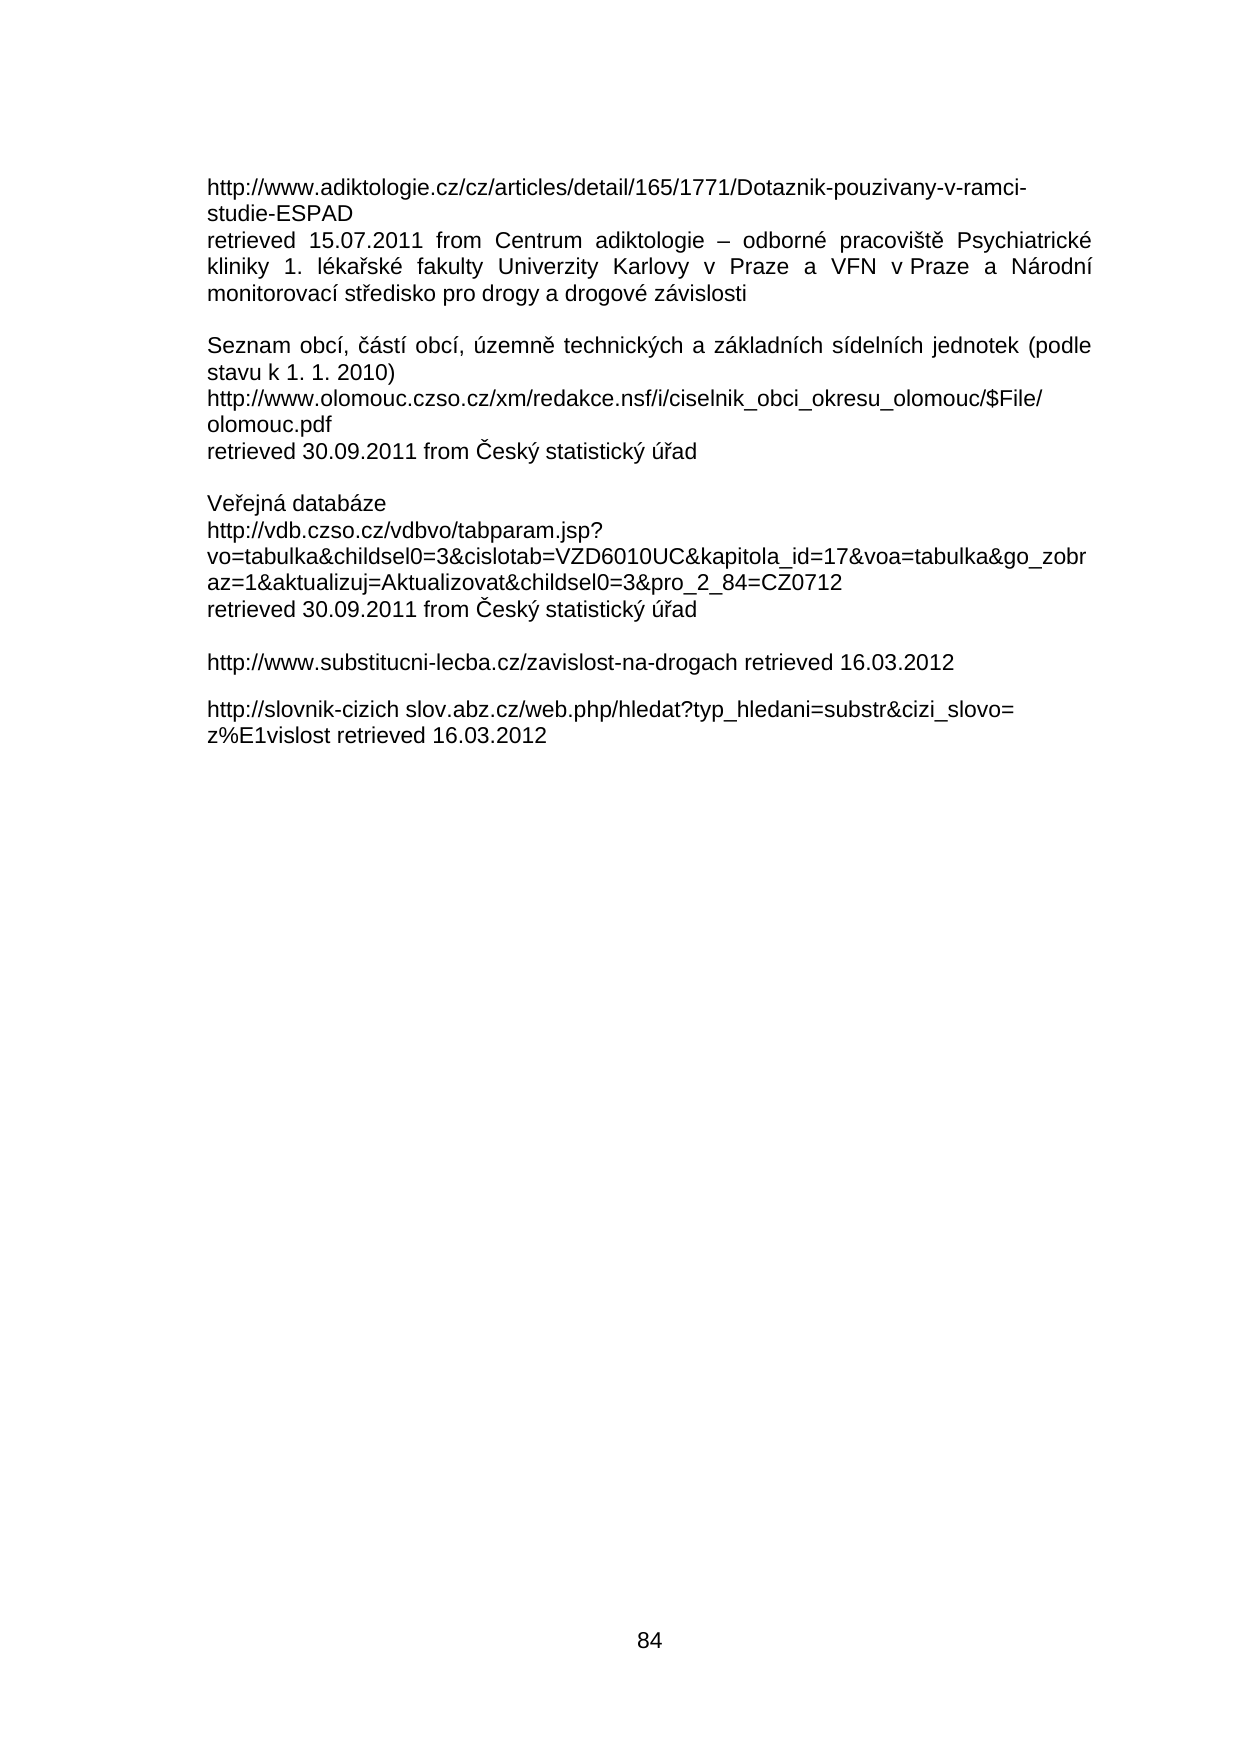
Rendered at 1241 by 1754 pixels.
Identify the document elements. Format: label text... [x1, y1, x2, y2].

text Seznam obcí, částí obcí, územně technických a základních sídelních jednotek (podle stavu k 1. 1. 2010) [207, 332, 1092, 385]
text http://vdb.czso.cz/vdbvo/tabparam.jsp?vo=tabulka&childsel0=3&cislotab=VZD6010UC&kapitola_id=17&voa=tabulka&go_zobraz=1&aktualizuj=Aktualizovat&childsel0=3&pro_2_84=CZ0712 [207, 517, 1092, 596]
text http://www.olomouc.czso.cz/xm/redakce.nsf/i/ciselnik_obci_okresu_olomouc/$File/olomouc.pdf [207, 385, 1092, 438]
text http://slovnik-cizich slov.abz.cz/web.php/hledat?typ_hledani=substr&cizi_slovo= [207, 696, 1092, 722]
text http://www.adiktologie.cz/cz/articles/detail/165/1771/Dotaznik-pouzivany-v-ramci-studie-ESPAD [207, 174, 1092, 227]
text retrieved 30.09.2011 from Český statistický úřad [207, 596, 1092, 622]
text z%E1vislost retrieved 16.03.2012 [207, 722, 1092, 748]
text retrieved 30.09.2011 from Český statistický úřad [207, 438, 1092, 464]
text http://www.substitucni-lecba.cz/zavislost-na-drogach retrieved 16.03.2012 [207, 648, 1092, 675]
text retrieved 15.07.2011 from Centrum adiktologie – odborné pracoviště Psychiatrické kliniky 1. lékařské fakulty Univerzity Karlovy v Praze a VFN v Praze a Národní monitorovací středisko pro drogy a drogové závislosti [207, 227, 1092, 306]
text Veřejná databáze [207, 490, 1092, 517]
